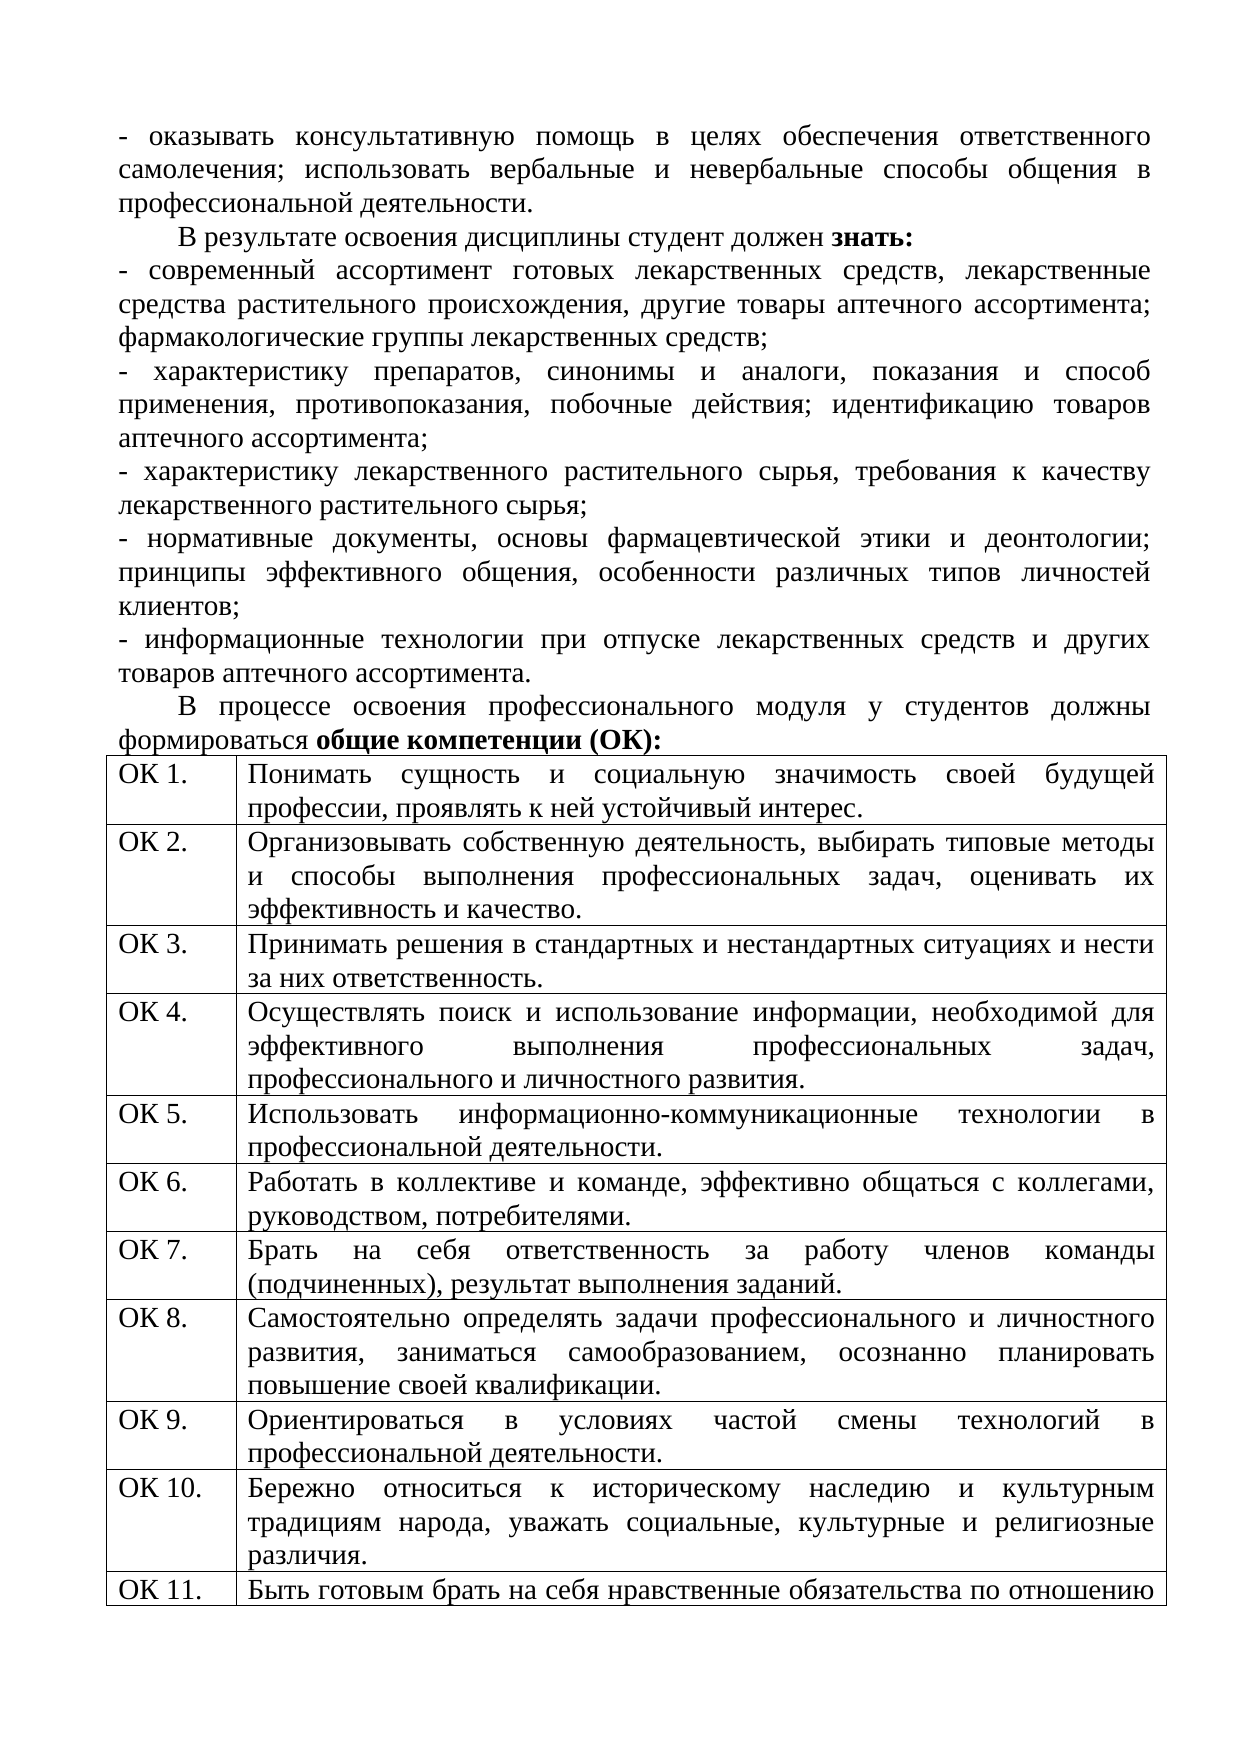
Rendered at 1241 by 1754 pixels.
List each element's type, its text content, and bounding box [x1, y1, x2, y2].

table_cell ОК 6. [107, 1164, 236, 1231]
table_header ОК 1. [107, 756, 236, 823]
table_cell ОК 11. [107, 1572, 236, 1605]
text - нормативные документы, основы фармацевтической этики и деонтологии; принципы эффективного общения, особенности различных типов личностей клиентов; [118, 521, 1152, 621]
table_cell Работать в коллективе и команде, эффективно общаться с коллегами, руководством, потребителями. [237, 1164, 1166, 1231]
table_cell ОК 10. [107, 1470, 236, 1571]
table_header Понимать сущность и социальную значимость своей будущей профессии, проявлять к ней устойчивый интерес. [237, 756, 1166, 823]
text - современный ассортимент готовых лекарственных средств, лекарственные средства растительного происхождения, другие товары аптечного ассортимента; фармакологические группы лекарственных средств; [118, 252, 1152, 353]
table_cell Самостоятельно определять задачи профессионального и личностного развития, заниматься самообразованием, осознанно планировать повышение своей квалификации. [237, 1300, 1166, 1401]
table_cell ОК 5. [107, 1096, 236, 1163]
table_cell Бережно относиться к историческому наследию и культурным традициям народа, уважать социальные, культурные и религиозные различия. [237, 1470, 1166, 1571]
table_cell ОК 7. [107, 1232, 236, 1299]
table_cell ОК 9. [107, 1402, 236, 1469]
text В результате освоения дисциплины студент должен знать: [118, 219, 1152, 252]
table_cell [237, 1572, 1166, 1605]
table_cell ОК 4. [107, 994, 236, 1095]
table_cell ОК 2. [107, 825, 236, 925]
text - характеристику препаратов, синонимы и аналоги, показания и способ применения, противопоказания, побочные действия; идентификацию товаров аптечного ассортимента; [118, 353, 1152, 453]
text В процессе освоения профессионального модуля у студентов должны формироваться общие компетенции (ОК): [118, 688, 1152, 755]
table_cell ОК 8. [107, 1300, 236, 1401]
table_cell Брать на себя ответственность за работу членов команды (подчиненных), результат выполнения заданий. [237, 1232, 1166, 1299]
table_cell ОК 3. [107, 926, 236, 993]
table_cell Осуществлять поиск и использование информации, необходимой для эффективного выполнения профессиональных задач, профессионального и личностного развития. [237, 994, 1166, 1095]
table_cell Организовывать собственную деятельность, выбирать типовые методы и способы выполнения профессиональных задач, оценивать их эффективность и качество. [237, 825, 1166, 925]
text - информационные технологии при отпуске лекарственных средств и других товаров аптечного ассортимента. [118, 621, 1152, 688]
table_cell Ориентироваться в условиях частой смены технологий в профессиональной деятельности. [237, 1402, 1166, 1469]
table_cell Принимать решения в стандартных и нестандартных ситуациях и нести за них ответственность. [237, 926, 1166, 993]
text - оказывать консультативную помощь в целях обеспечения ответственного самолечения; использовать вербальные и невербальные способы общения в профессиональной деятельности. [118, 118, 1152, 219]
table_cell Использовать информационно-коммуникационные технологии в профессиональной деятельности. [237, 1096, 1166, 1163]
text - характеристику лекарственного растительного сырья, требования к качеству лекарственного растительного сырья; [118, 453, 1152, 521]
